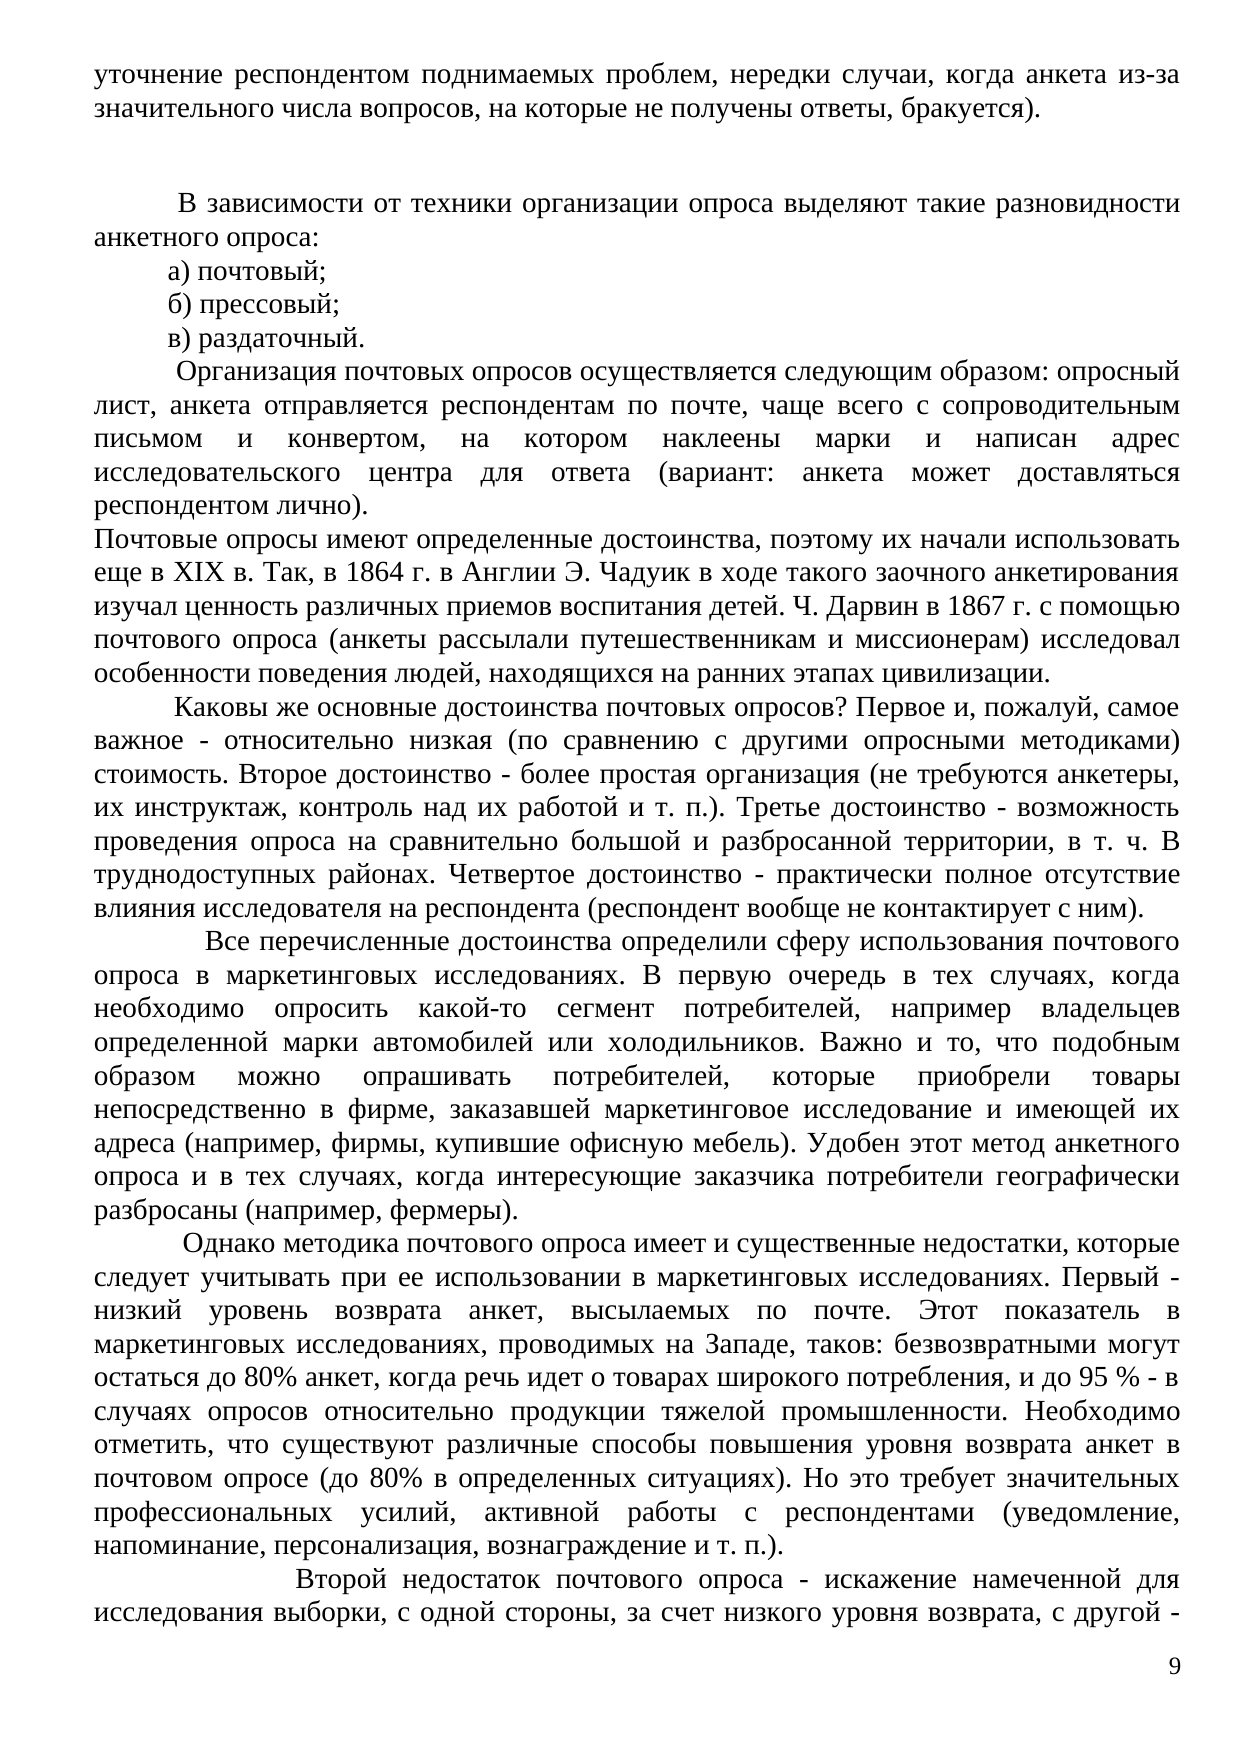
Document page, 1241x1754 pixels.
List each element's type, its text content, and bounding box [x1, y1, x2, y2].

text Все перечисленные достоинства определили сферу использования почтового опроса в маркетинговых исследованиях. В первую очередь в тех случаях, когда необходимо опросить какой-то сегмент потребителей, например владельцев определенной марки автомобилей или холодильников. Важно и то, что подобным образом можно опрашивать потребителей, которые приобрели товары непосредственно в фирме, заказавшей маркетинговое исследование и имеющей их адреса (например, фирмы, купившие офисную мебель). Удобен этот метод анкетного опроса и в тех случаях, когда интересующие заказчика потребители географически разбросаны (например, фермеры). [94, 923, 1181, 1225]
text а) почтовый; [94, 253, 1181, 286]
text В зависимости от техники организации опроса выделяют такие разновидности анкетного опроса: [94, 186, 1181, 253]
text Однако методика почтового опроса имеет и существенные недостатки, которые следует учитывать при ее использовании в маркетинговых исследованиях. Первый - низкий уровень возврата анкет, высылаемых по почте. Этот показатель в маркетинговых исследованиях, проводимых на Западе, таков: безвозвратными могут остаться до 80% анкет, когда речь идет о товарах широкого потребления, и до 95 % - в случаях опросов относительно продукции тяжелой промышленности. Необходимо отметить, что существуют различные способы повышения уровня возврата анкет в почтовом опросе (до 80% в определенных ситуациях). Но это требует значительных профессиональных усилий, активной работы с респондентами (уведомление, напоминание, персонализация, вознаграждение и т. п.). [94, 1225, 1181, 1561]
text б) прессовый; [94, 286, 1181, 320]
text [94, 56, 1181, 123]
text Организация почтовых опросов осуществляется следующим образом: опросный лист, анкета отправляется респондентам по почте, чаще всего с сопроводительным письмом и конвертом, на котором наклеены марки и написан адрес исследовательского центра для ответа (вариант: анкета может доставляться респондентом лично). [94, 353, 1181, 521]
text в) раздаточный. [94, 320, 1181, 353]
text Каковы же основные достоинства почтовых опросов? Первое и, пожалуй, самое важное - относительно низкая (по сравнению с другими опросными методиками) стоимость. Второе достоинство - более простая организация (не требуются анкетеры, их инструктаж, контроль над их работой и т. п.). Третье достоинство - возможность проведения опроса на сравнительно большой и разбросанной территории, в т. ч. В труднодоступных районах. Четвертое достоинство - практически полное отсутствие влияния исследователя на респондента (респондент вообще не контактирует с ним). [94, 689, 1181, 923]
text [94, 1561, 1181, 1628]
text Почтовые опросы имеют определенные достоинства, поэтому их начали использовать еще в XIX в. Так, в . в Англии Э. Чадуик в ходе такого заочного анкетирования изучал ценность различных приемов воспитания детей. Ч. Дарвин в . с помощью почтового опроса (анкеты рассылали путешественникам и миссионерам) исследовал особенности поведения людей, находящихся на ранних этапах цивилизации. [94, 521, 1181, 689]
